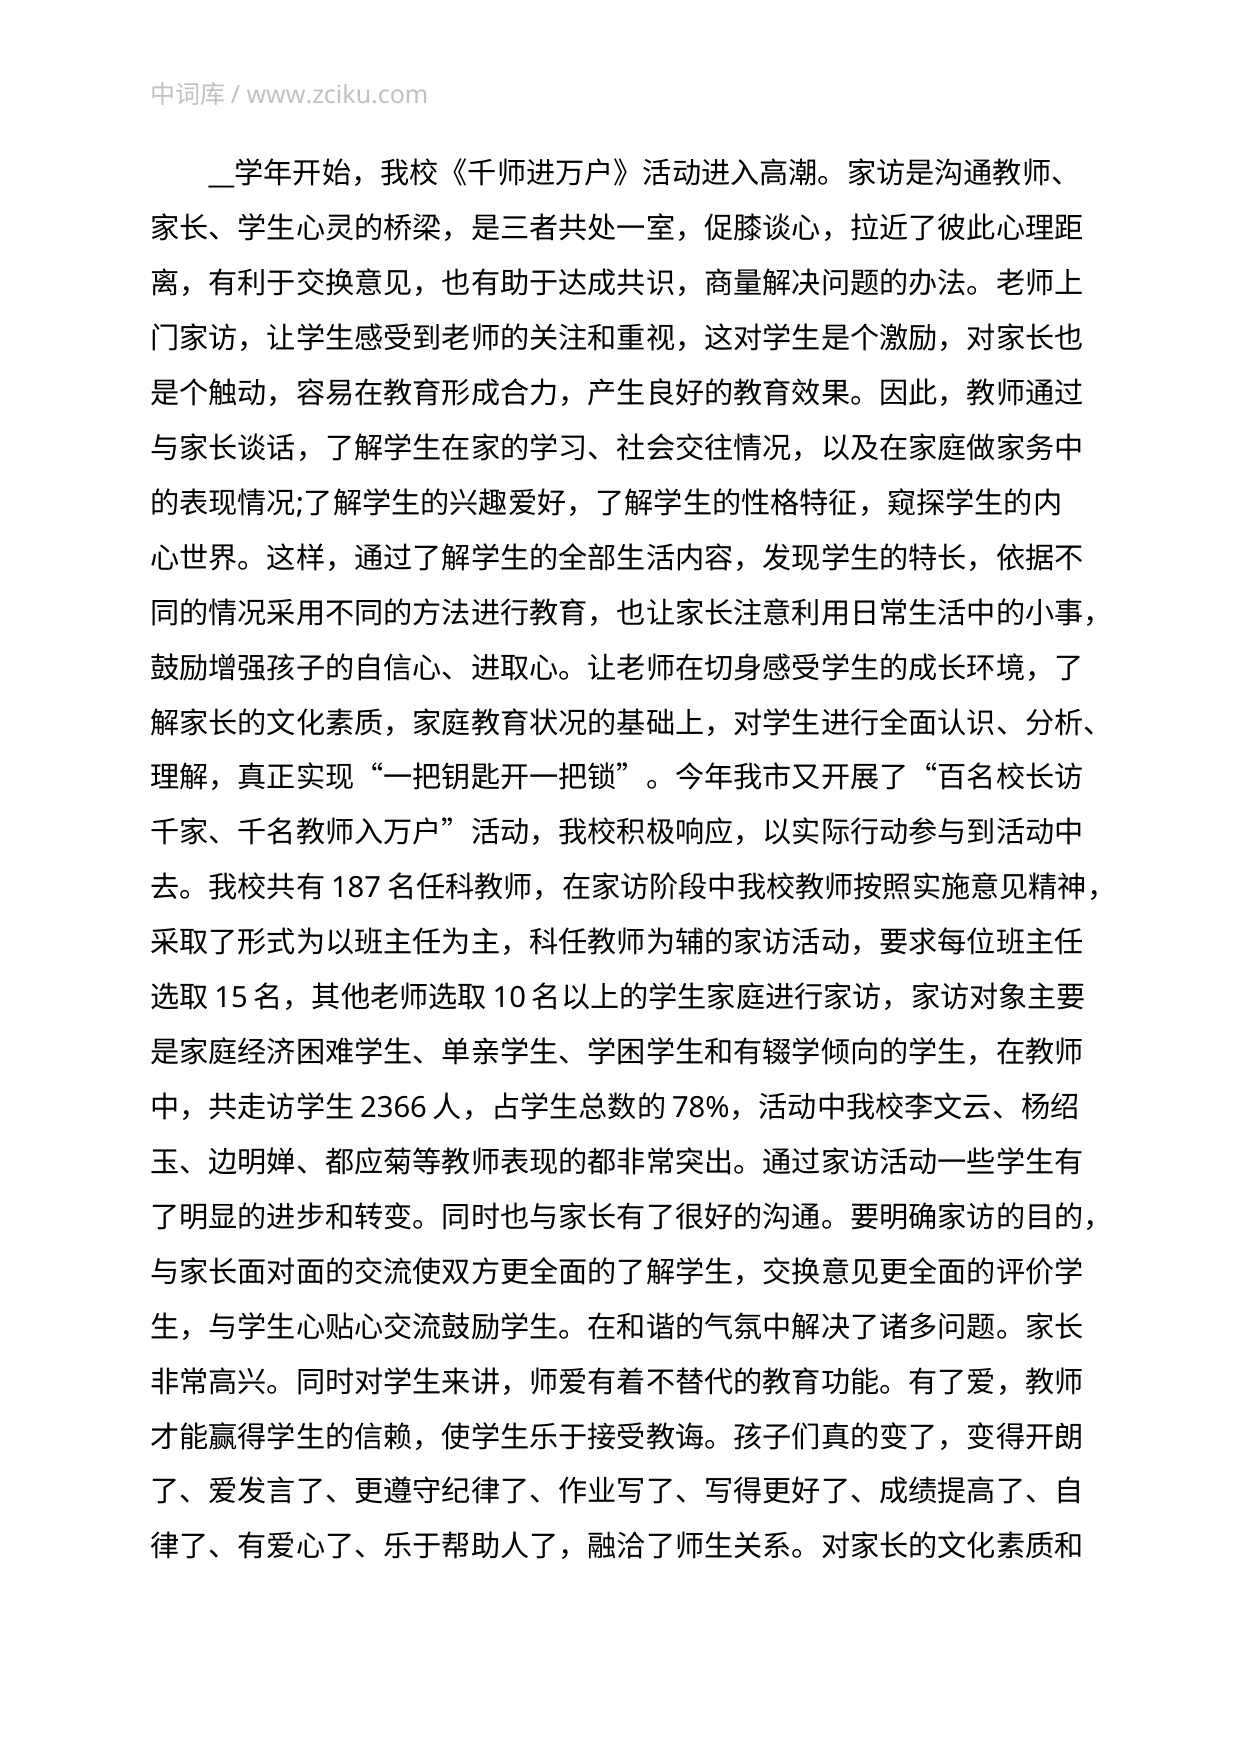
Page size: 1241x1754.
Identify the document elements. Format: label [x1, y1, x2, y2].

text [150, 150, 1090, 1565]
